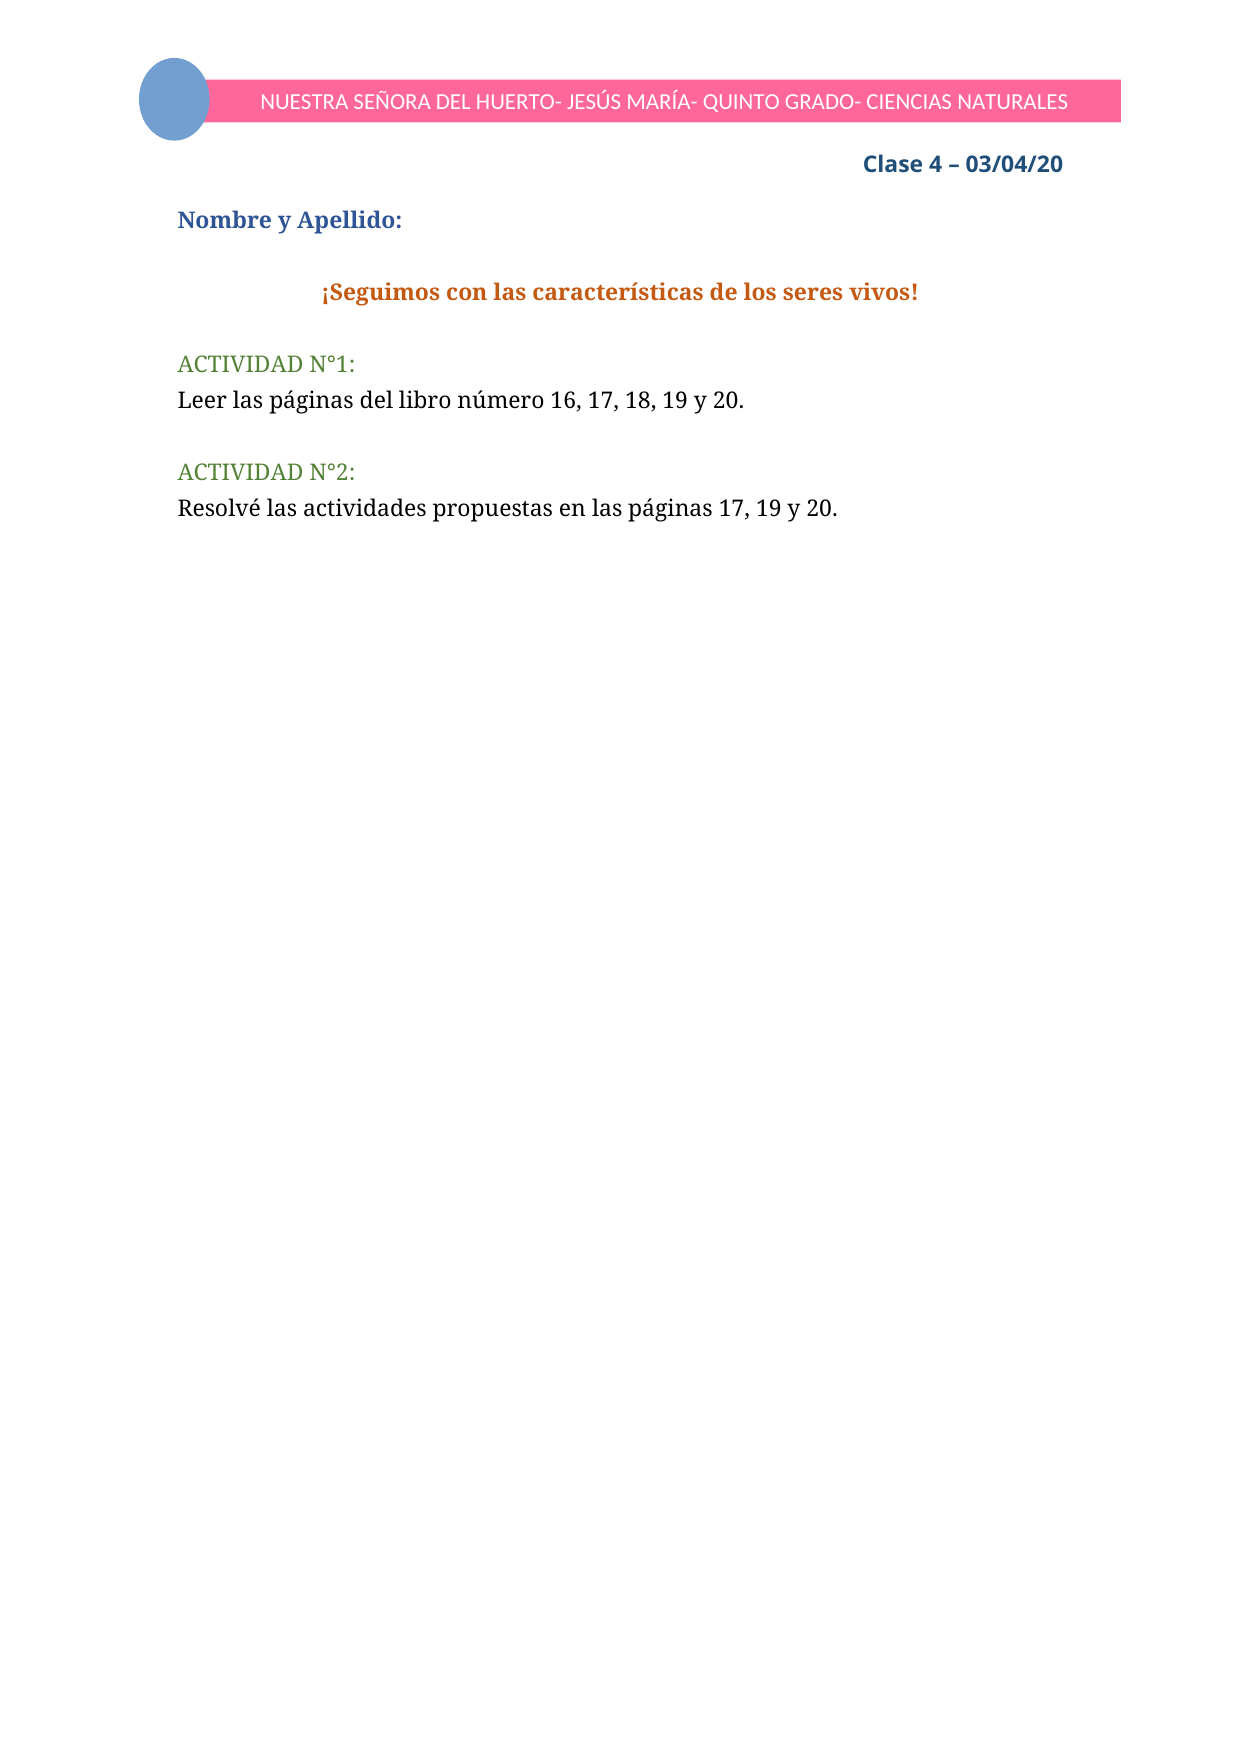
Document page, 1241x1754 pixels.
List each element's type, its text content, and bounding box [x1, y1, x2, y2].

text ACTIVIDAD N°1: [177, 348, 1063, 379]
list Nombre y Apellido: [177, 204, 1063, 236]
text ACTIVIDAD N°2: [177, 456, 1063, 487]
list ¡Seguimos con las características de los seres vivos! [177, 276, 1063, 307]
text Clase 4 – 03/04/20 [177, 148, 1063, 179]
text Leer las páginas del libro número 16, 17, 18, 19 y 20. [177, 384, 1063, 415]
text Resolvé las actividades propuestas en las páginas 17, 19 y 20. [177, 492, 1063, 523]
